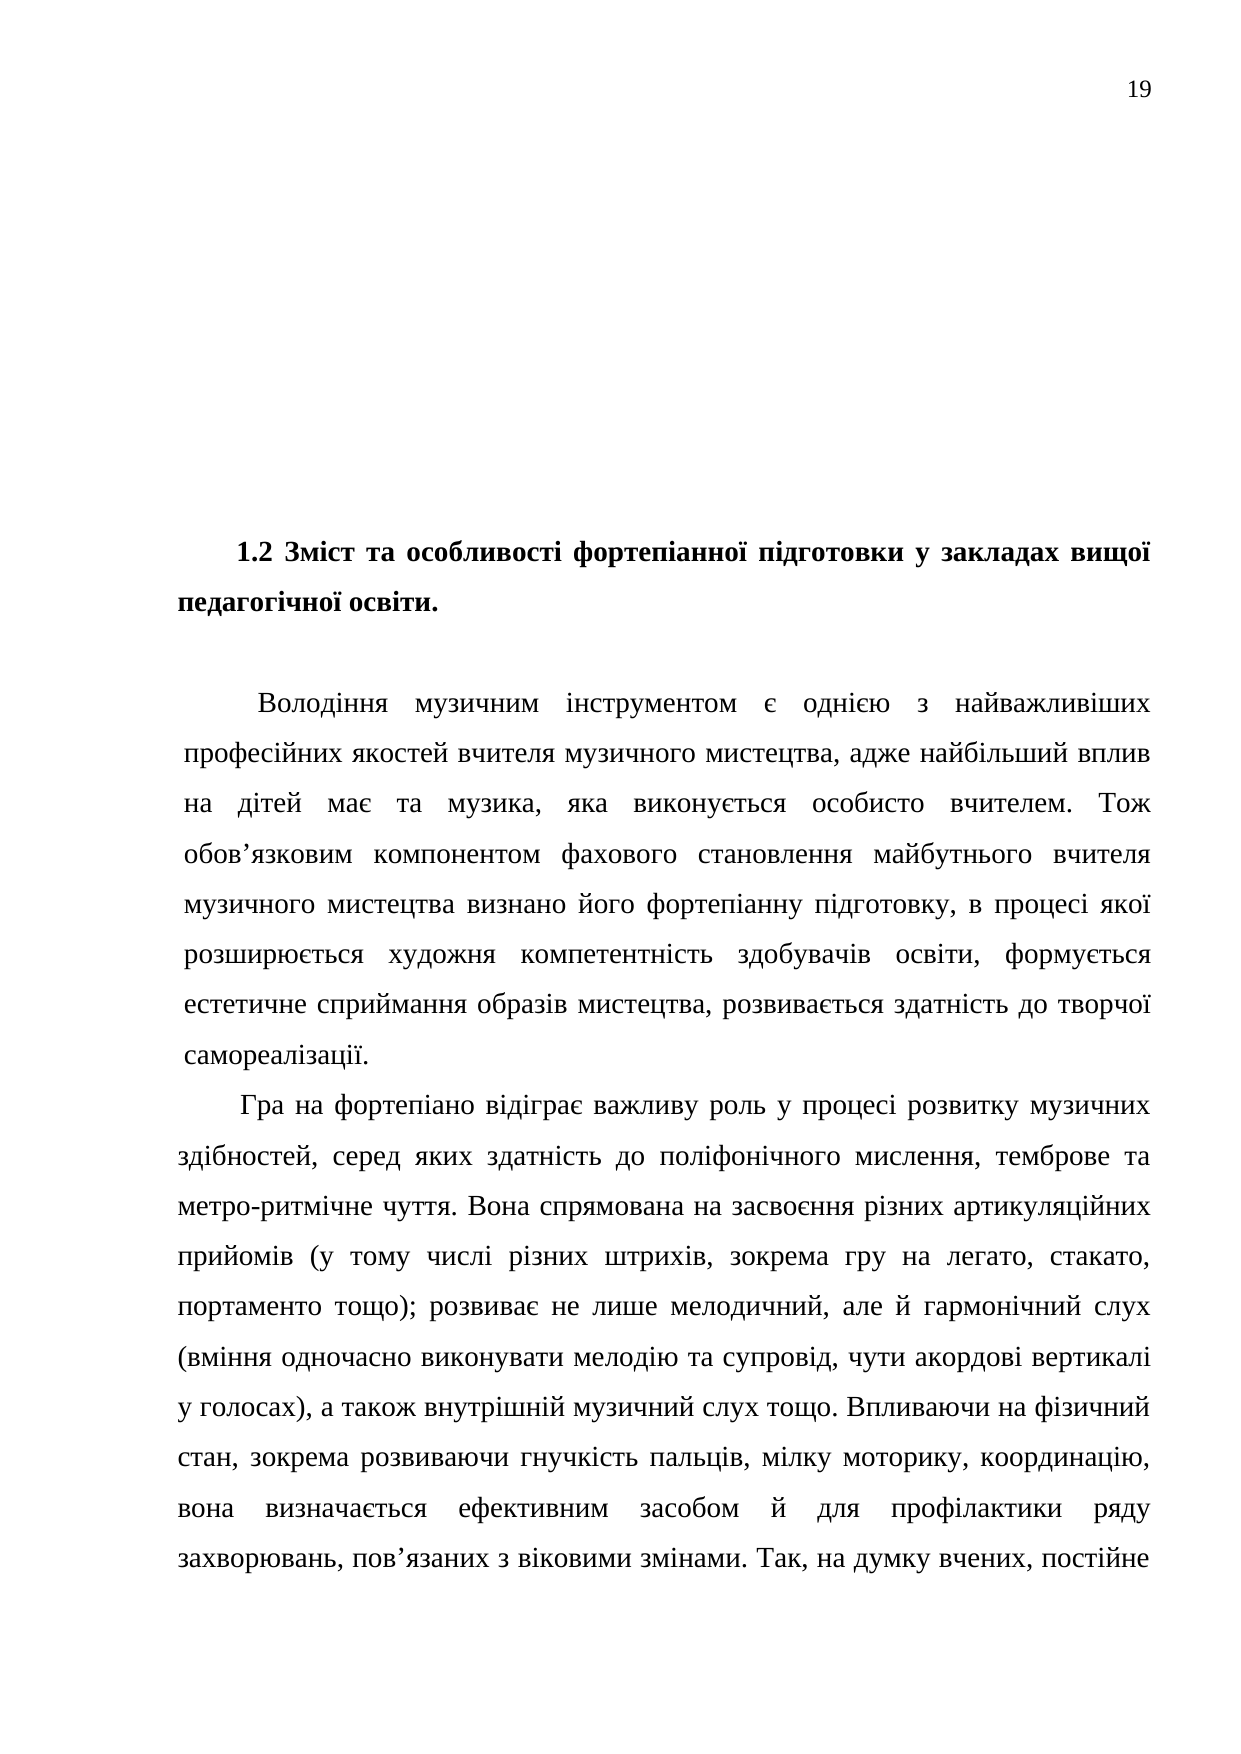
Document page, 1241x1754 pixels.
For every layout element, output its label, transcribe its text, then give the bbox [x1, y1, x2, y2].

text Володіння музичним інструментом є однією з найважливіших професійних якостей вчителя музичного мистецтва, адже найбільший вплив на дітей має та музика, яка виконується особисто вчителем. Тож обов’язковим компонентом фахового становлення майбутнього вчителя музичного мистецтва визнано його фортепіанну підготовку, в процесі якої розширюється художня компетентність здобувачів освіти, формується естетичне сприймання образів мистецтва, розвивається здатність до творчої самореалізації. [184, 685, 1152, 1071]
text 1.2 Зміст та особливості фортепіанної підготовки у закладах вищої педагогічної освіти. [177, 534, 1152, 618]
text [177, 1087, 1152, 1574]
